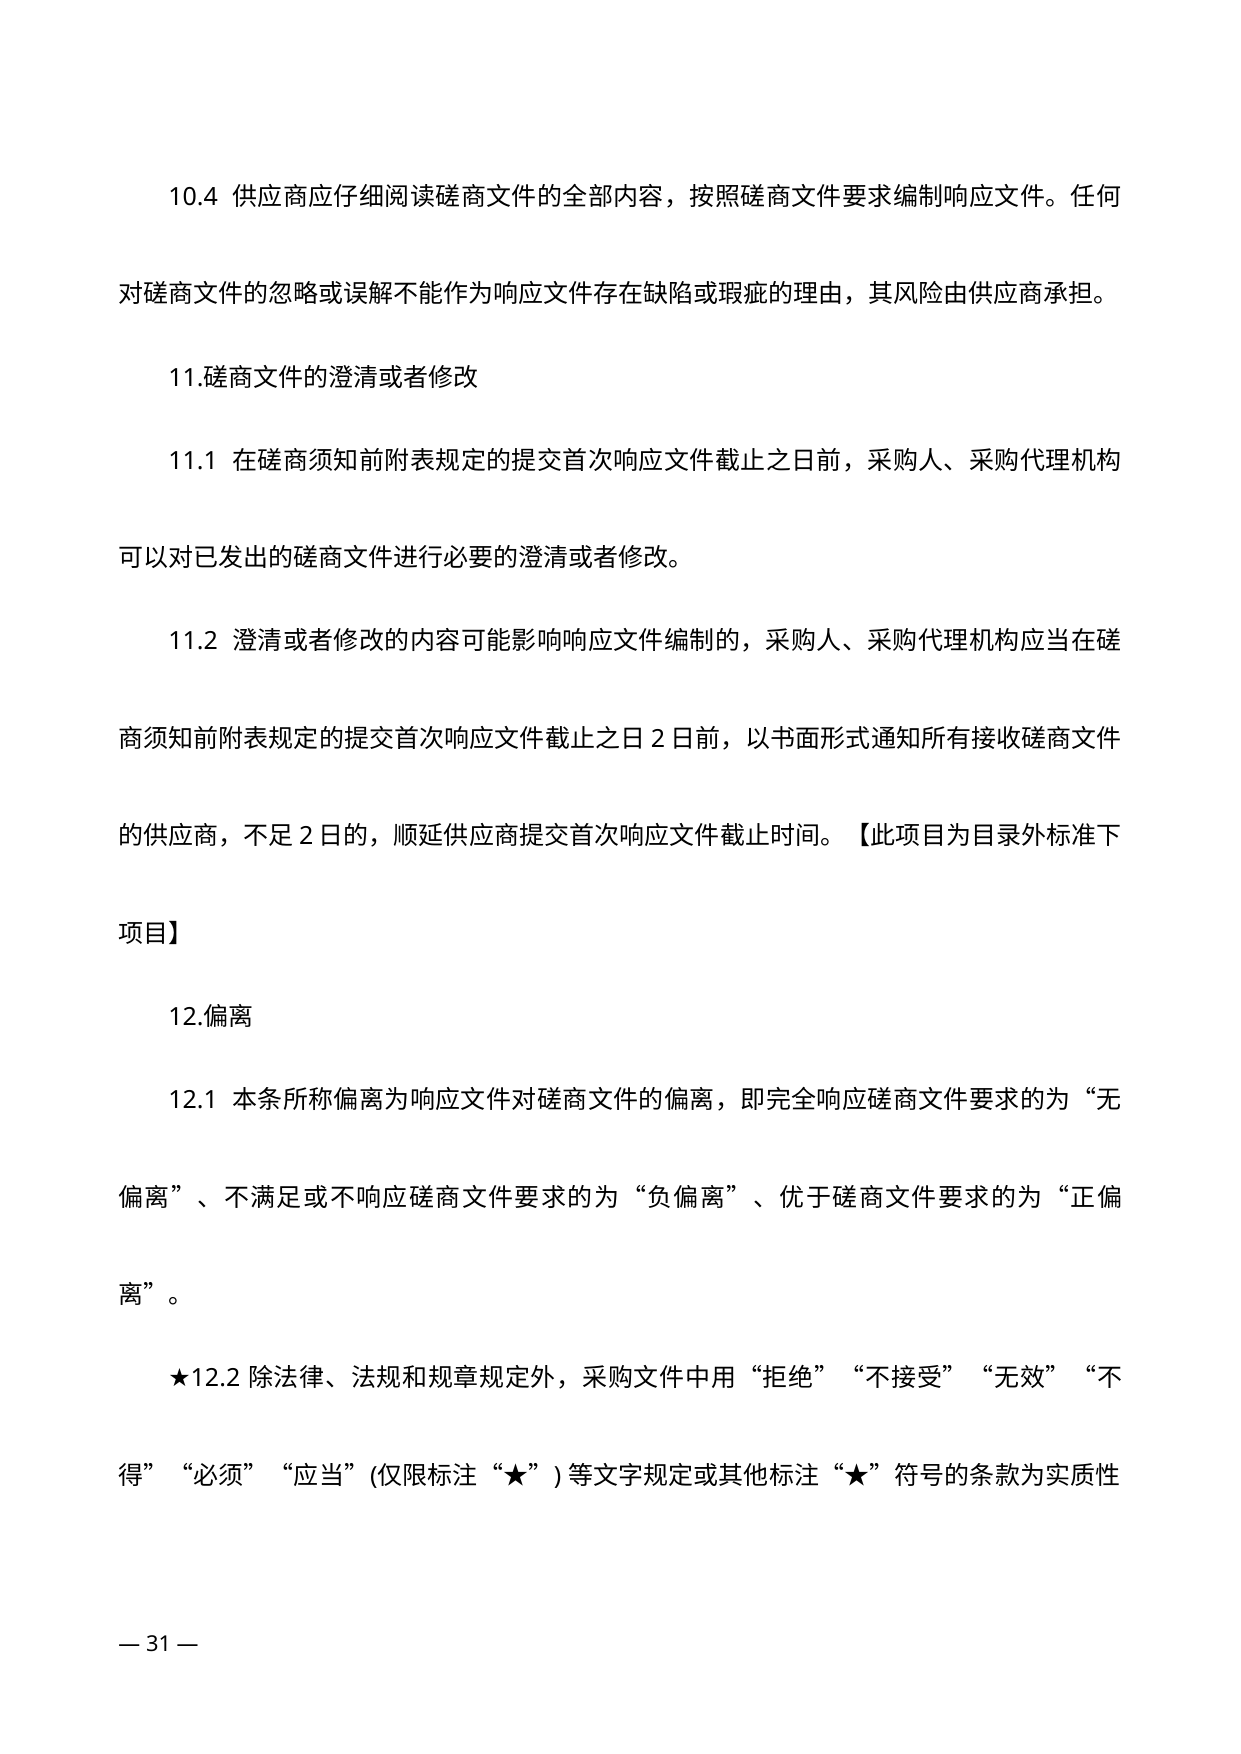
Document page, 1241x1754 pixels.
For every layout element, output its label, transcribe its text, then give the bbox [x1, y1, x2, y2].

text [118, 1343, 1122, 1506]
text 11.磋商文件的澄清或者修改 [118, 343, 1122, 408]
text 12.偏离 [118, 982, 1122, 1047]
text 12.1 本条所称偏离为响应文件对磋商文件的偏离，即完全响应磋商文件要求的为“无偏离”、不满足或不响应磋商文件要求的为“负偏离”、优于磋商文件要求的为“正偏离”。 [118, 1065, 1122, 1325]
text 11.1 在磋商须知前附表规定的提交首次响应文件截止之日前，采购人、采购代理机构可以对已发出的磋商文件进行必要的澄清或者修改。 [118, 426, 1122, 588]
text 11.2 澄清或者修改的内容可能影响响应文件编制的，采购人、采购代理机构应当在磋商须知前附表规定的提交首次响应文件截止之日2日前，以书面形式通知所有接收磋商文件的供应商，不足2日的，顺延供应商提交首次响应文件截止时间。【此项目为目录外标准下项目】 [118, 606, 1122, 964]
text 10.4 供应商应仔细阅读磋商文件的全部内容，按照磋商文件要求编制响应文件。任何对磋商文件的忽略或误解不能作为响应文件存在缺陷或瑕疵的理由，其风险由供应商承担。 [118, 162, 1122, 324]
